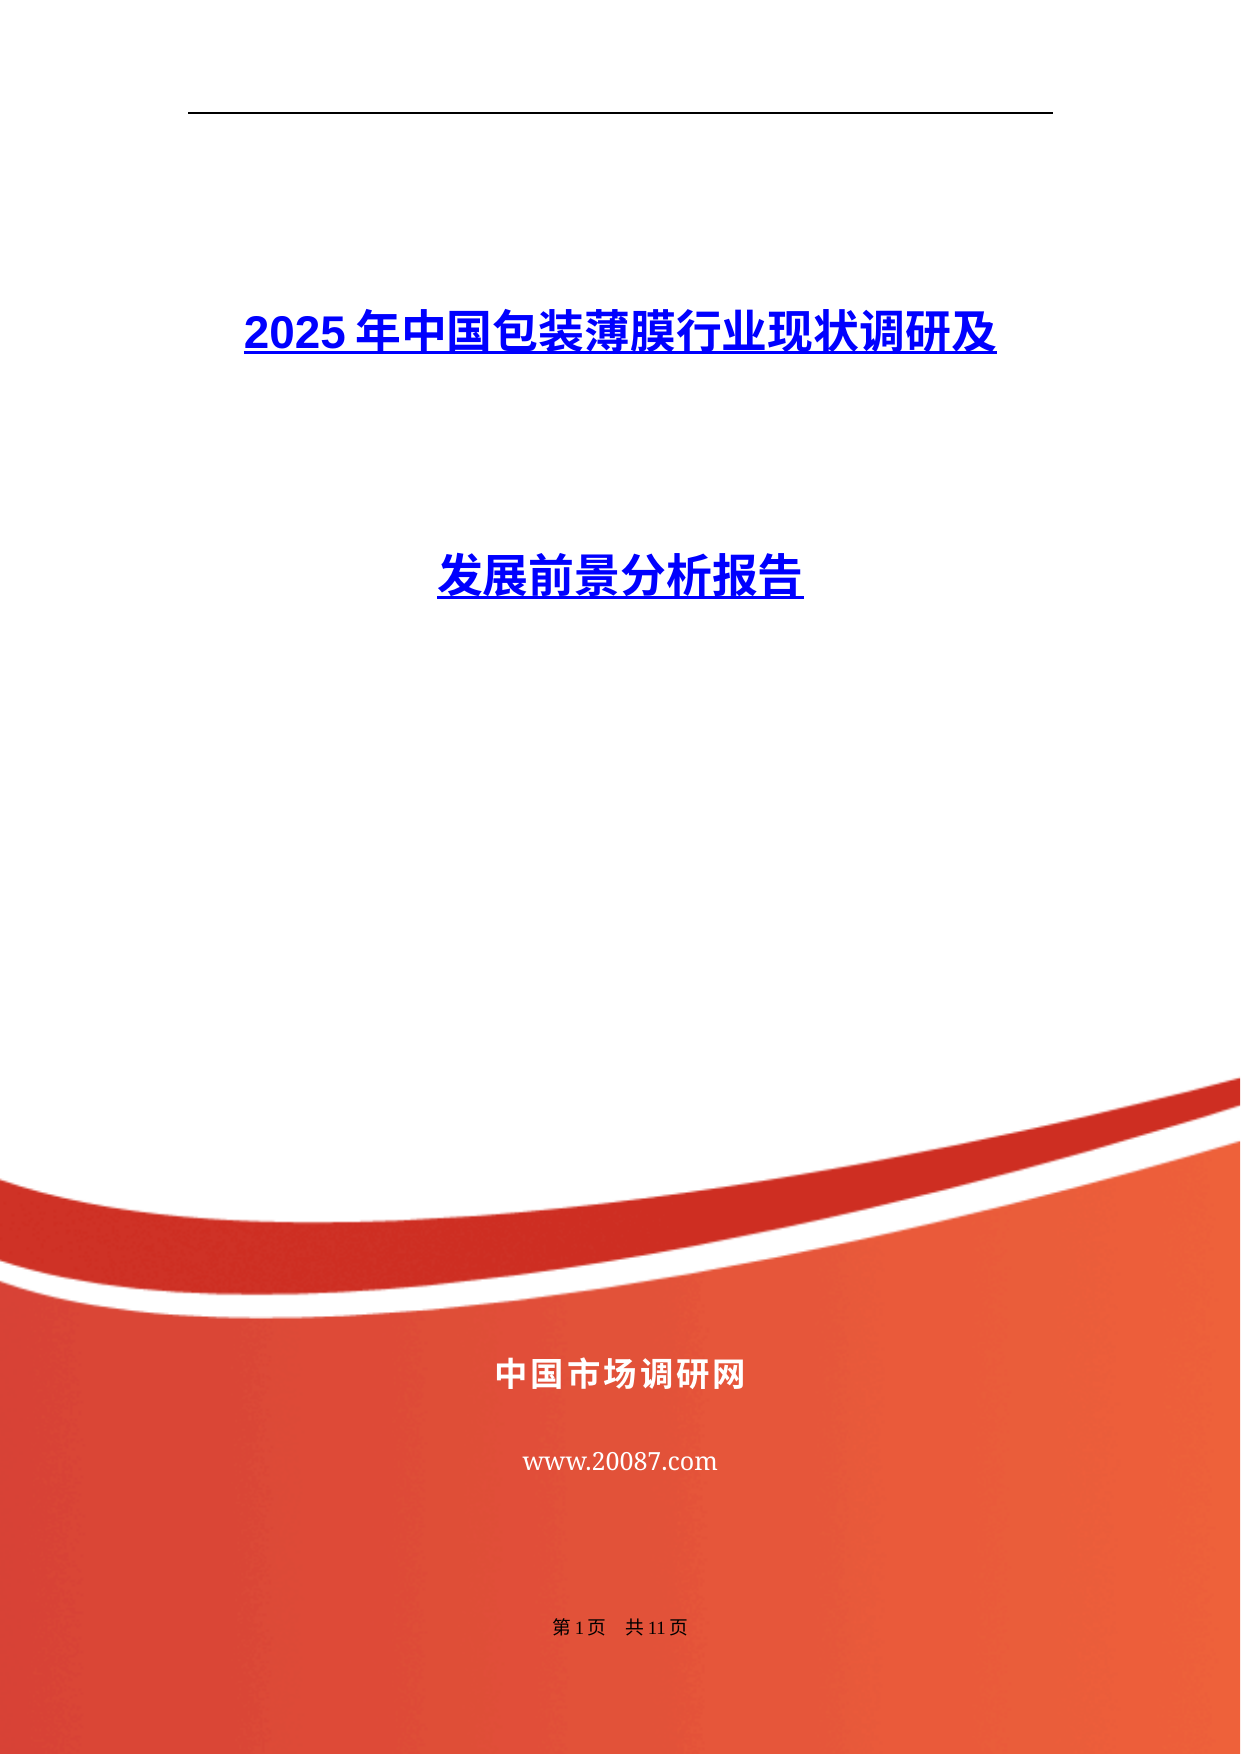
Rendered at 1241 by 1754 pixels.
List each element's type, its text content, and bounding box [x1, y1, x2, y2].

table_header 2025年中国包装薄膜行业现状调研及发展前景分析报告 [188, 207, 1053, 773]
subtitle 中国市场调研网 [187, 1339, 1053, 1404]
text www.20087.com [187, 1428, 1053, 1493]
picture [0, 1006, 1241, 1754]
